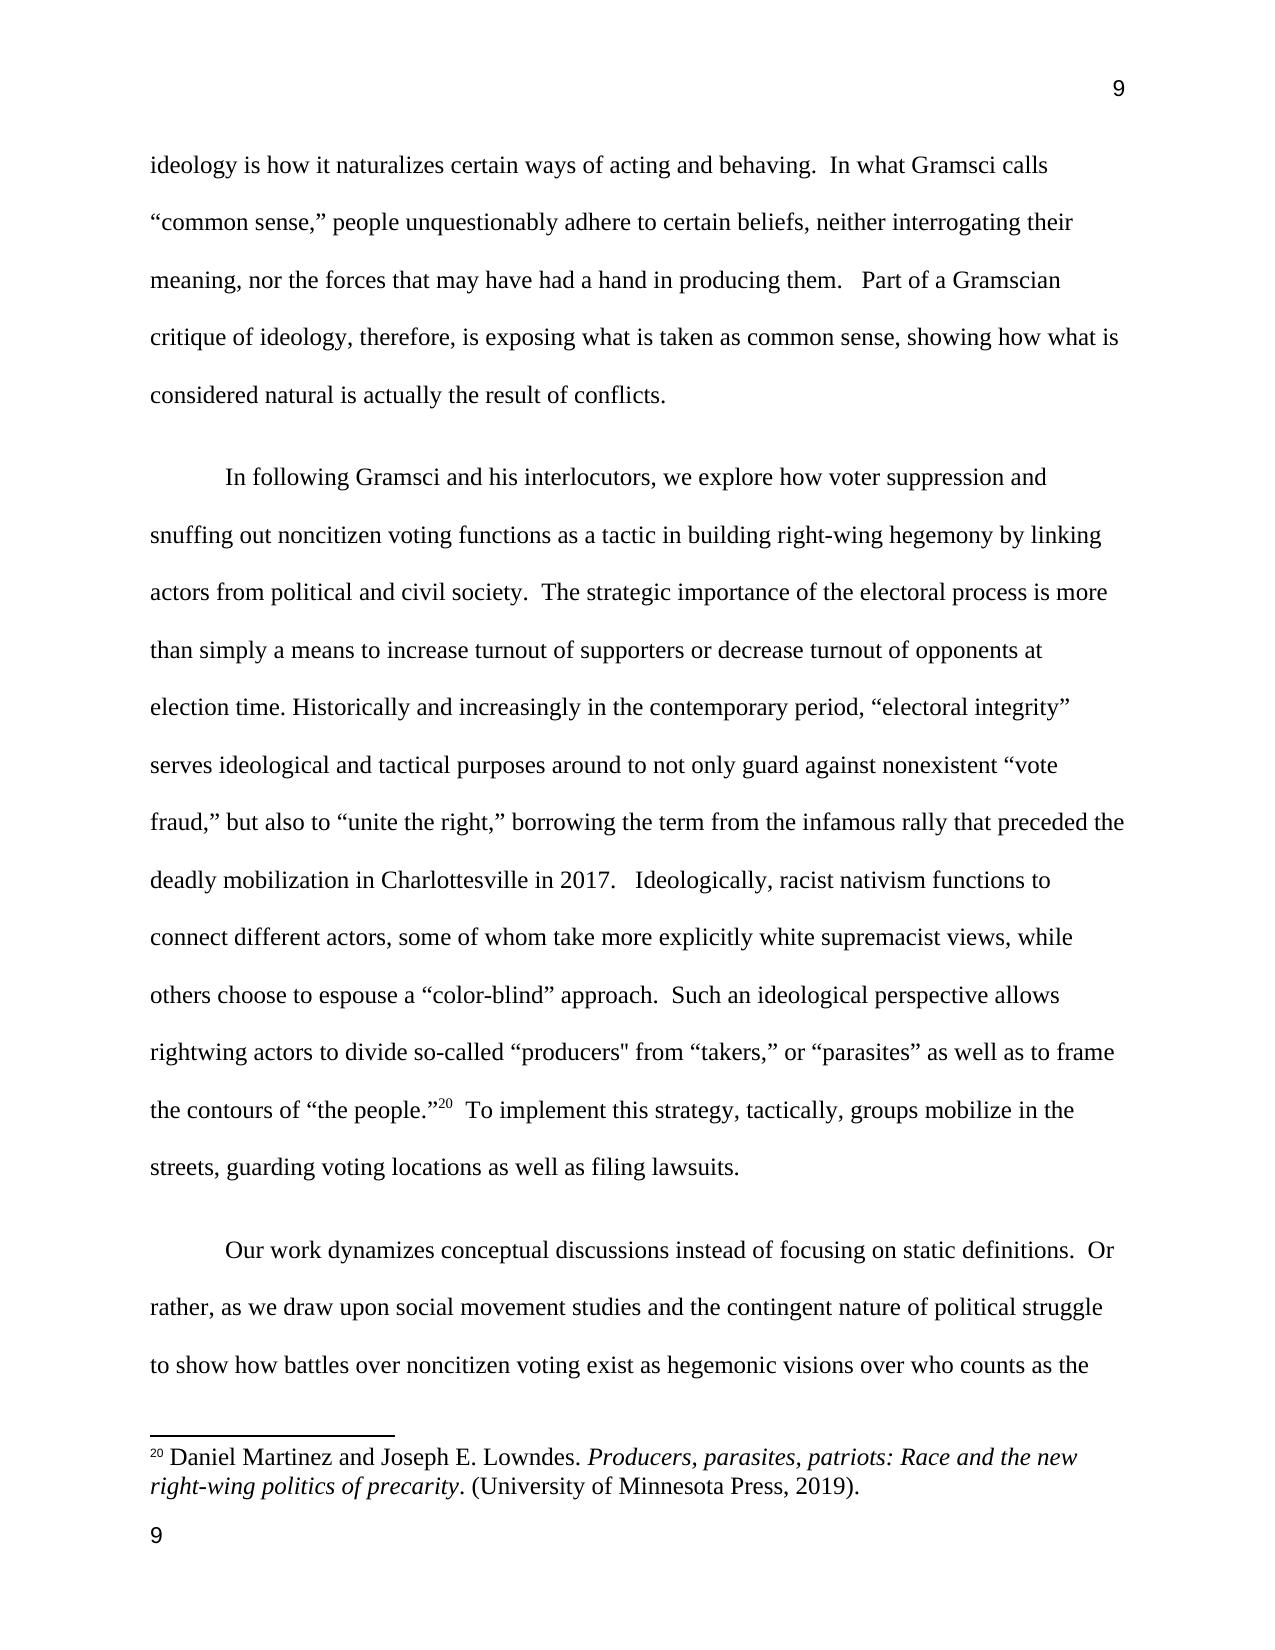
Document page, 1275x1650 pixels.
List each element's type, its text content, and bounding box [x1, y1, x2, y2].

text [150, 1235, 1125, 1379]
text In following Gramsci and his interlocutors, we explore how voter suppression and snuffing out noncitizen voting functions as a tactic in building right-wing hegemony by linking actors from political and civil society. The strategic importance of the electoral process is more than simply a means to increase turnout of supporters or decrease turnout of opponents at election time. Historically and increasingly in the contemporary period, “electoral integrity” serves ideological and tactical purposes around to not only guard against nonexistent “vote fraud,” but also to “unite the right,” borrowing the term from the infamous rally that preceded the deadly mobilization in Charlottesville in 2017. Ideologically, racist nativism functions to connect different actors, some of whom take more explicitly white supremacist views, while others choose to espouse a “color-blind” approach. Such an ideological perspective allows rightwing actors to divide so-called “producers'' from “takers,” or “parasites” as well as to frame the contours of “the people.” To implement this strategy, tactically, groups mobilize in the streets, guarding voting locations as well as filing lawsuits. [150, 462, 1125, 1181]
text In teasing out the dynamics of such explicit and implicit mobilization, we turn to Gramsci’s notion of hegemony. Concretely, hegemony highlights the ways ideological frameworks animate and connect grassroots groups and elite actors in political processes. As applied to studies of American politics, the ideology of white supremacy has been linked to efforts to disenfranchise people of color. As part of a “political project” as well as what has been called the practice of a “racial dictatorship,” white supremacy has generated deep divisions in society, even while uniting people across class. In more popular language, the “wages of whiteness have helped create effective voting blocks in the past, whether in support of the Democratic Party in the decades surrounding the turn of the twentieth century, or in support of the Republican Party during recent decades. An additional element within this ideology is how it naturalizes certain ways of acting and behaving. In what Gramsci calls “common sense,” people unquestionably adhere to certain beliefs, neither interrogating their meaning, nor the forces that may have had a hand in producing them. Part of a Gramscian critique of ideology, therefore, is exposing what is taken as common sense, showing how what is considered natural is actually the result of conflicts. [150, 150, 1125, 409]
